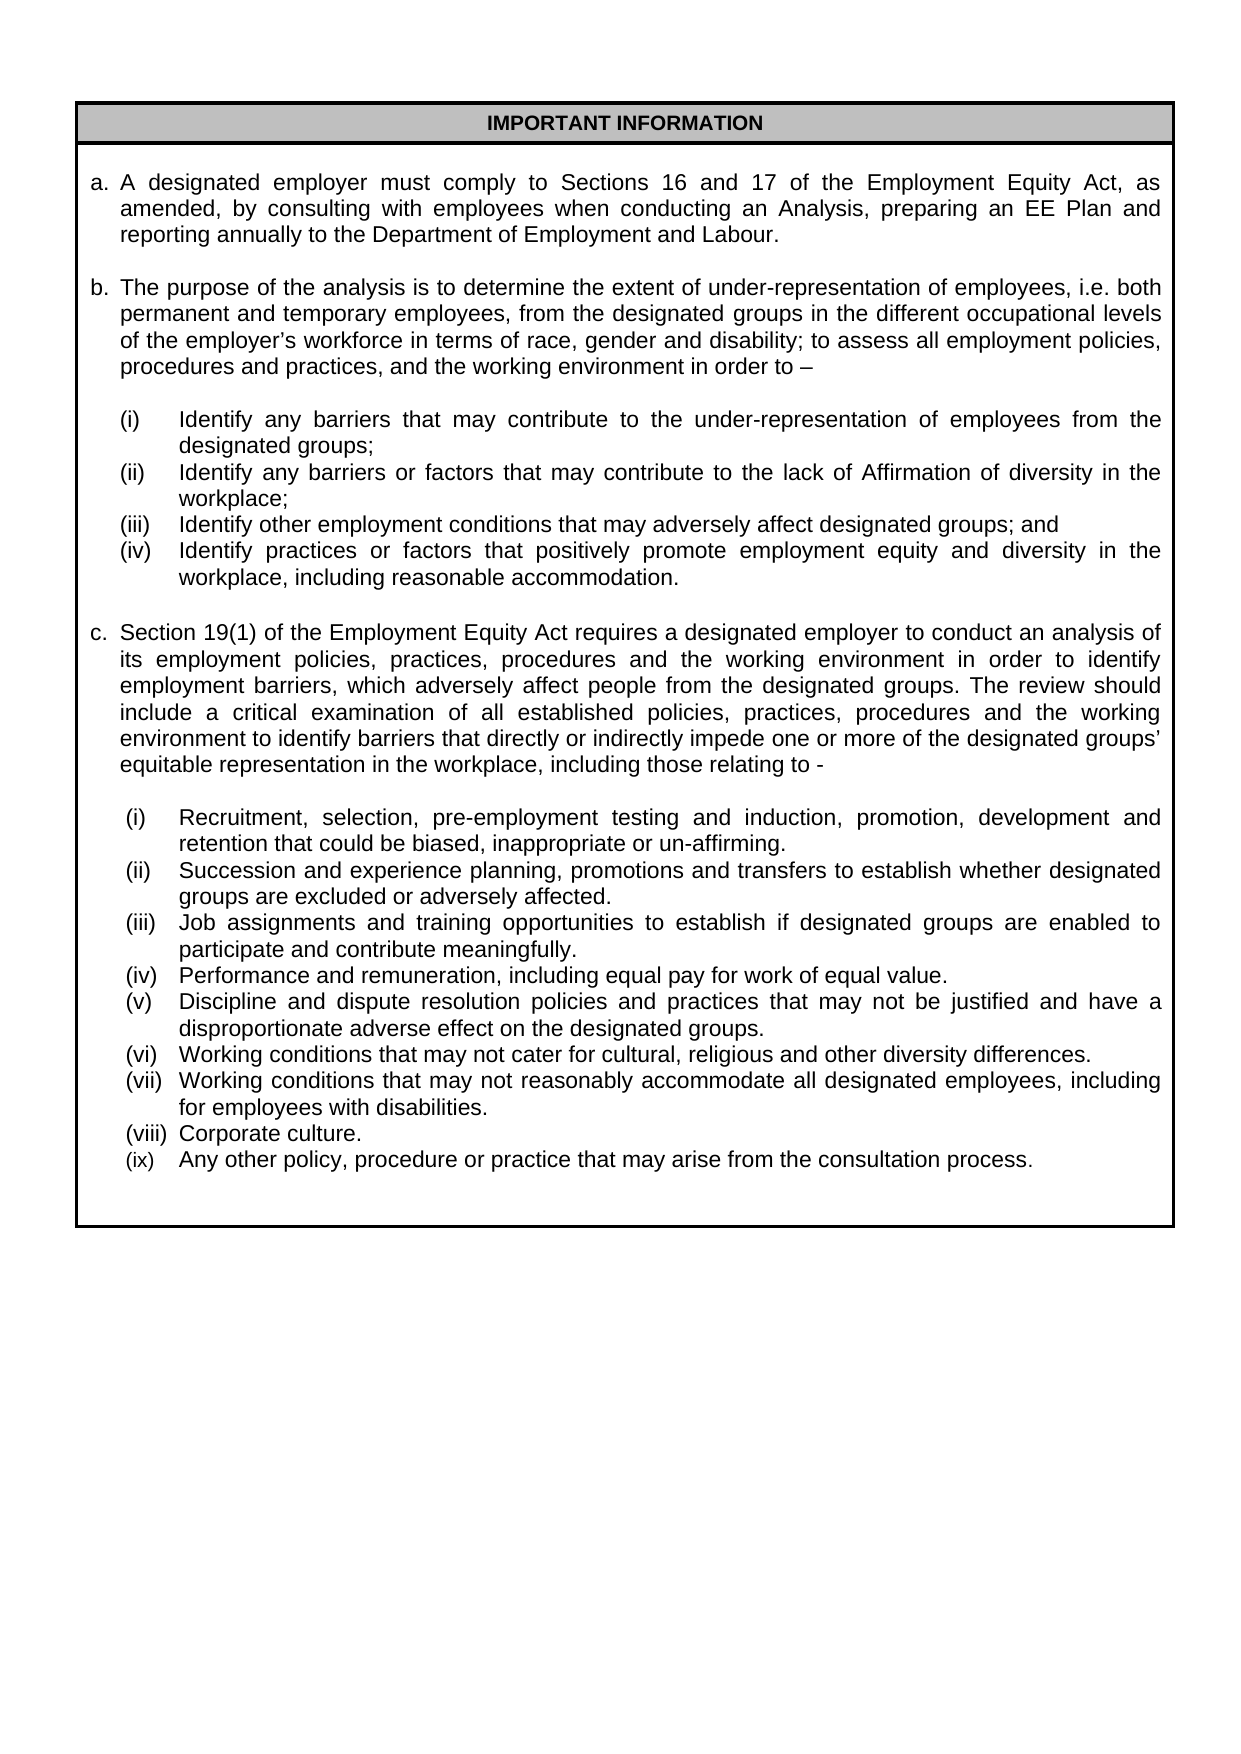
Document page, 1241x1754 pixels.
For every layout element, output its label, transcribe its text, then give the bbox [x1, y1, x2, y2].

table_cell A designated employer must comply to Sections 16 and 17 of the Employment Equity Act, as amended, by consulting with employees when conducting an Analysis, preparing an EE Plan and reporting annually to the Department of Employment and Labour. The purpose of the analysis is to determine the extent of under-representation of employees, i.e. both permanent and temporary employees, from the designated groups in the different occupational levels of the employer’s workforce in terms of race, gender and disability; to assess all employment policies, procedures and practices, and the working environment in order to – Identify any barriers that may contribute to the under-representation of employees from the designated groups; Identify any barriers or factors that may contribute to the lack of Affirmation of diversity in the workplace; Identify other employment conditions that may adversely affect designated groups; and Identify practices or factors that positively promote employment equity and diversity in the workplace, including reasonable accommodation. Section 19(1) of the Employment Equity Act requires a designated employer to conduct an analysis of its employment policies, practices, procedures and the working environment in order to identify employment barriers, which adversely affect people from the designated groups. The review should include a critical examination of all established policies, practices, procedures and the working environment to identify barriers that directly or indirectly impede one or more of the designated groups’ equitable representation in the workplace, including those relating to - Recruitment, selection, pre-employment testing and induction, promotion, development and retention that could be biased, inappropriate or un-affirming. Succession and experience planning, promotions and transfers to establish whether designated groups are excluded or adversely affected. Job assignments and training opportunities to establish if designated groups are enabled to participate and contribute meaningfully. Performance and remuneration, including equal pay for work of equal value. Discipline and dispute resolution policies and practices that may not be justified and have a disproportionate adverse effect on the designated groups. Working conditions that may not cater for cultural, religious and other diversity differences. Working conditions that may not reasonably accommodate all designated employees, including for employees with disabilities. Corporate culture. Any other policy, procedure or practice that may arise from the consultation process. [78, 145, 1172, 1225]
table_header IMPORTANT INFORMATION [78, 105, 1172, 141]
